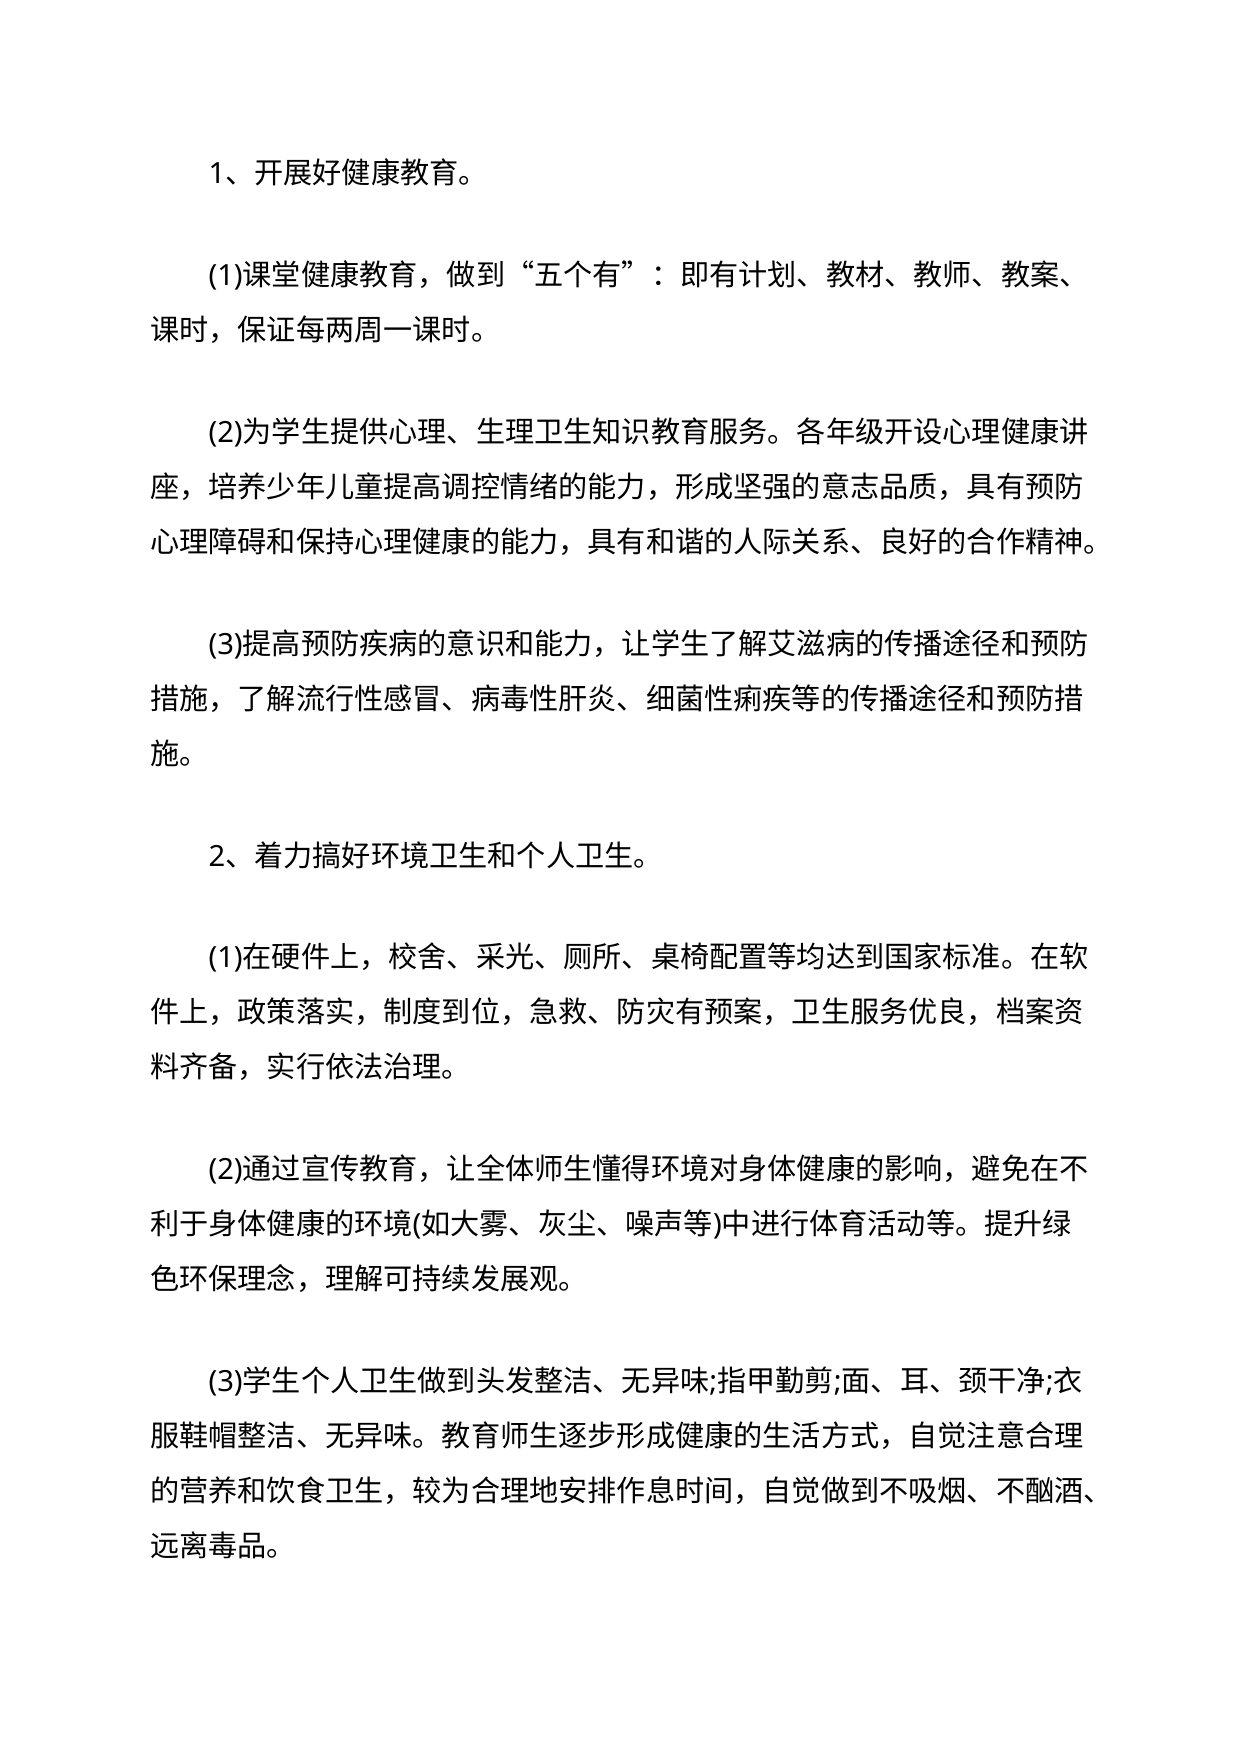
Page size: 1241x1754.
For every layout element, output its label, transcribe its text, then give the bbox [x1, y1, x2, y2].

text 1、开展好健康教育。 [150, 150, 1090, 192]
text (3)学生个人卫生做到头发整洁、无异味;指甲勤剪;面、耳、颈干净;衣服鞋帽整洁、无异味。教育师生逐步形成健康的生活方式，自觉注意合理的营养和饮食卫生，较为合理地安排作息时间，自觉做到不吸烟、不酗酒、远离毒品。 [150, 1357, 1090, 1564]
text (2)通过宣传教育，让全体师生懂得环境对身体健康的影响，避免在不利于身体健康的环境(如大雾、灰尘、噪声等)中进行体育活动等。提升绿色环保理念，理解可持续发展观。 [150, 1146, 1090, 1298]
text (1)在硬件上，校舍、采光、厕所、桌椅配置等均达到国家标准。在软件上，政策落实，制度到位，急救、防灾有预案，卫生服务优良，档案资料齐备，实行依法治理。 [150, 934, 1090, 1086]
text (2)为学生提供心理、生理卫生知识教育服务。各年级开设心理健康讲座，培养少年儿童提高调控情绪的能力，形成坚强的意志品质，具有预防心理障碍和保持心理健康的能力，具有和谐的人际关系、良好的合作精神。 [150, 409, 1090, 561]
text 2、着力搞好环境卫生和个人卫生。 [150, 832, 1090, 874]
text (3)提高预防疾病的意识和能力，让学生了解艾滋病的传播途径和预防措施，了解流行性感冒、病毒性肝炎、细菌性痢疾等的传播途径和预防措施。 [150, 620, 1090, 773]
text (1)课堂健康教育，做到“五个有”：即有计划、教材、教师、教案、课时，保证每两周一课时。 [150, 252, 1090, 349]
